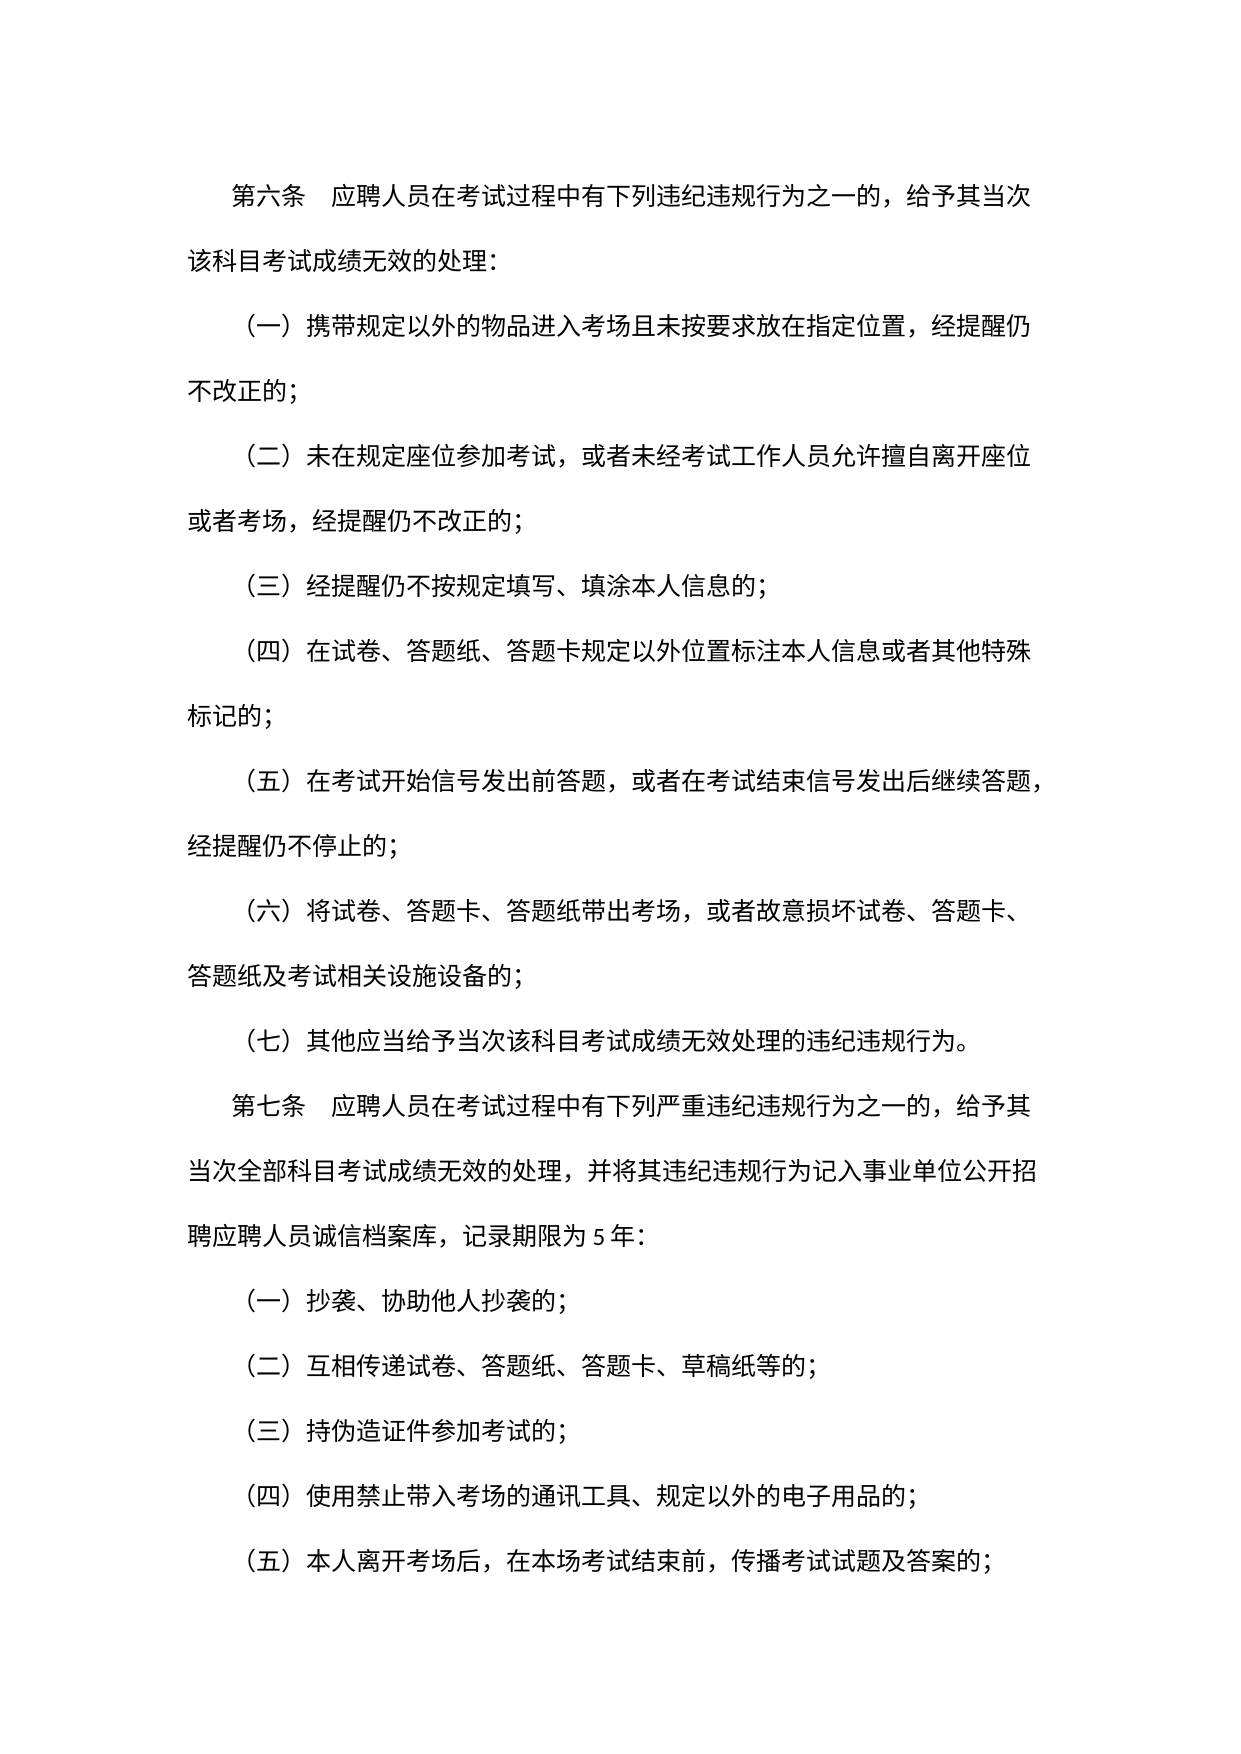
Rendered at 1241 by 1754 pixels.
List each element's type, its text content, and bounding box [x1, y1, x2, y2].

text （六）将试卷、答题卡、答题纸带出考场，或者故意损坏试卷、答题卡、答题纸及考试相关设施设备的； [187, 877, 1053, 1007]
text （四）在试卷、答题纸、答题卡规定以外位置标注本人信息或者其他特殊标记的； [187, 617, 1053, 747]
text （二）互相传递试卷、答题纸、答题卡、草稿纸等的； [187, 1332, 1053, 1397]
text （七）其他应当给予当次该科目考试成绩无效处理的违纪违规行为。 [187, 1007, 1053, 1072]
text （三）经提醒仍不按规定填写、填涂本人信息的； [187, 552, 1053, 617]
text 第六条 应聘人员在考试过程中有下列违纪违规行为之一的，给予其当次该科目考试成绩无效的处理： [187, 162, 1053, 292]
text （五）在考试开始信号发出前答题，或者在考试结束信号发出后继续答题，经提醒仍不停止的； [187, 747, 1053, 877]
text （四）使用禁止带入考场的通讯工具、规定以外的电子用品的； [187, 1462, 1053, 1527]
text （五）本人离开考场后，在本场考试结束前，传播考试试题及答案的； [187, 1527, 1053, 1592]
text （三）持伪造证件参加考试的； [187, 1397, 1053, 1462]
text （二）未在规定座位参加考试，或者未经考试工作人员允许擅自离开座位或者考场，经提醒仍不改正的； [187, 422, 1053, 552]
text 第七条 应聘人员在考试过程中有下列严重违纪违规行为之一的，给予其当次全部科目考试成绩无效的处理，并将其违纪违规行为记入事业单位公开招聘应聘人员诚信档案库，记录期限为5年： [187, 1072, 1053, 1267]
text （一）携带规定以外的物品进入考场且未按要求放在指定位置，经提醒仍不改正的； [187, 292, 1053, 422]
text （一）抄袭、协助他人抄袭的； [187, 1267, 1053, 1332]
